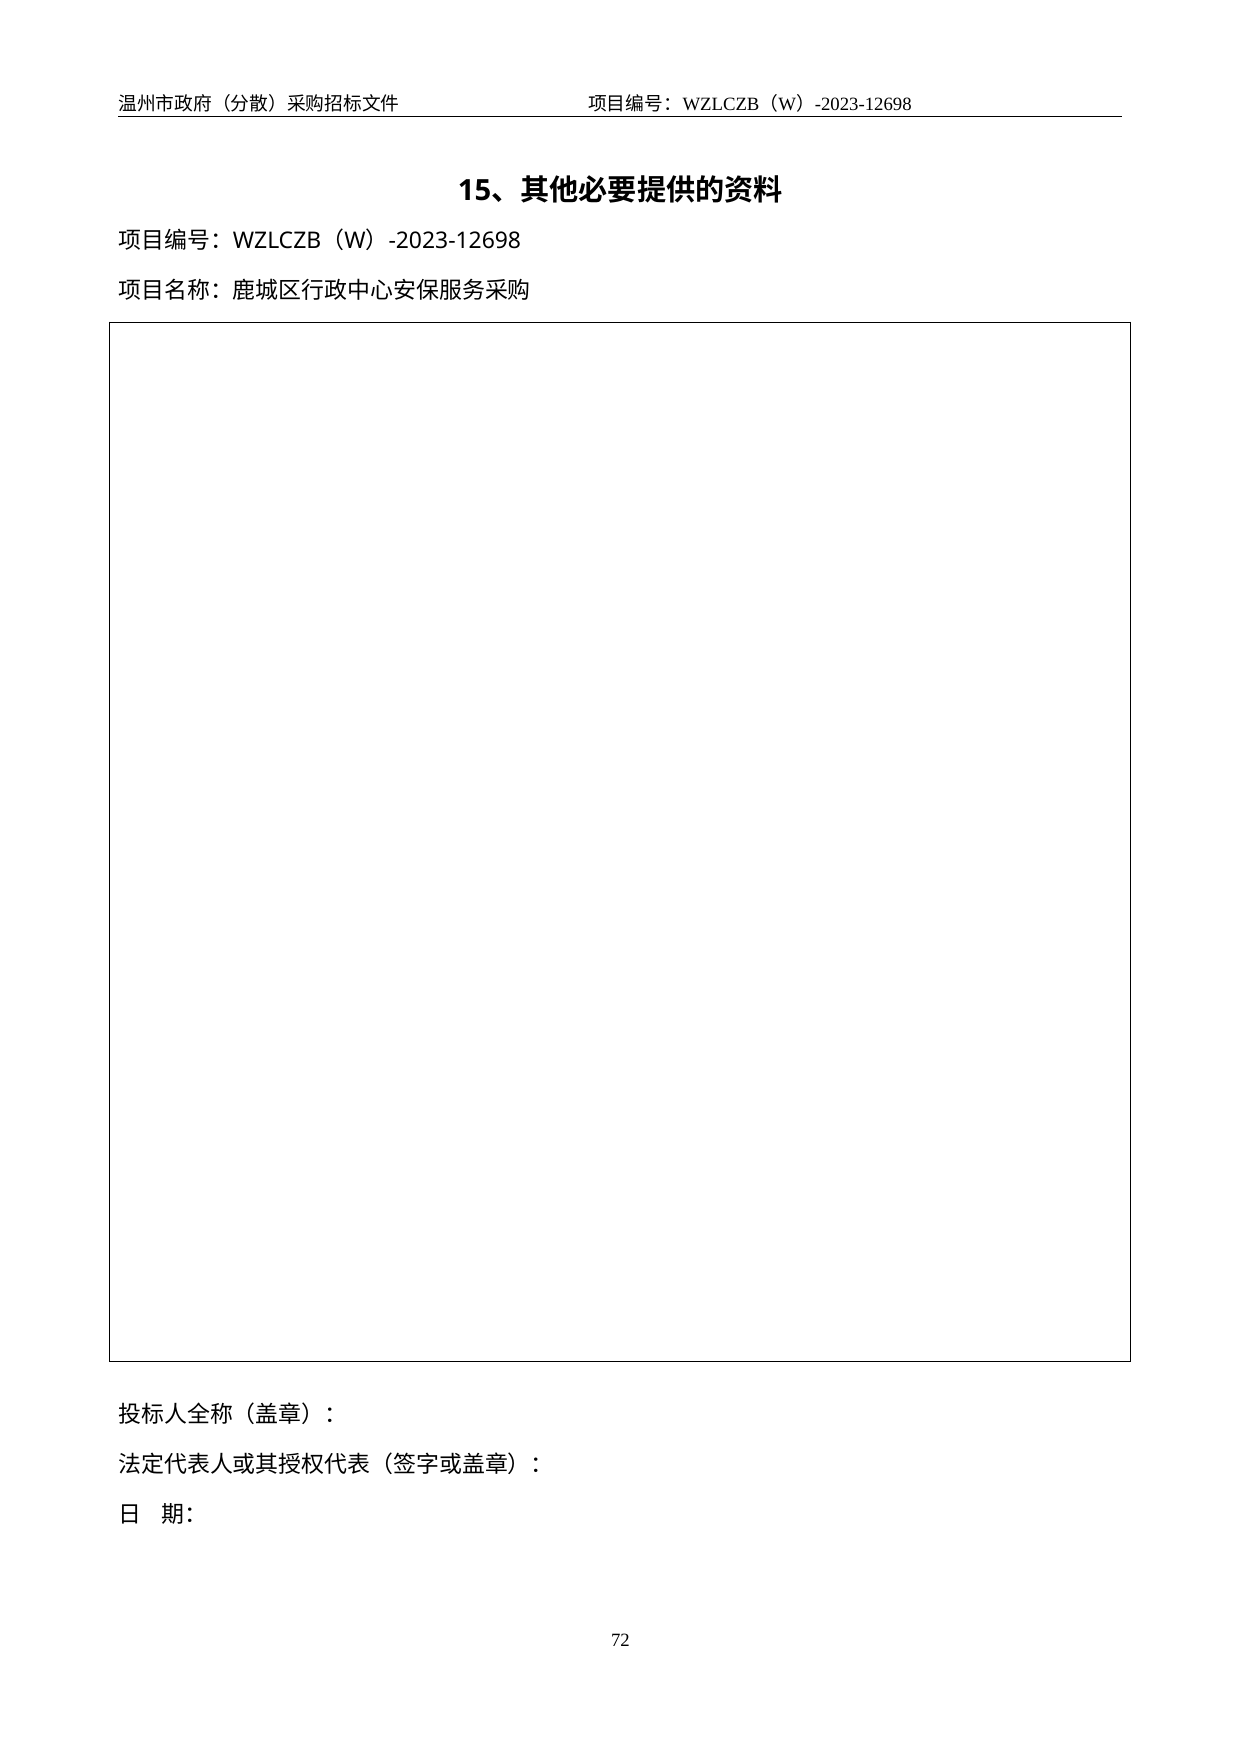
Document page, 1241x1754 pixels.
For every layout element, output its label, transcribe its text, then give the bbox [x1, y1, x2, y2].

table_header [110, 323, 1130, 1361]
text 项目名称：鹿城区行政中心安保服务采购 [118, 272, 1122, 305]
text 项目编号：WZLCZB（W）-2023-12698 [118, 222, 1122, 255]
text 法定代表人或其授权代表（签字或盖章）： [118, 1446, 1122, 1479]
text 投标人全称（盖章）： [118, 1396, 1122, 1429]
text 15、其他必要提供的资料 [118, 155, 1122, 222]
text 日 期： [118, 1496, 1122, 1529]
